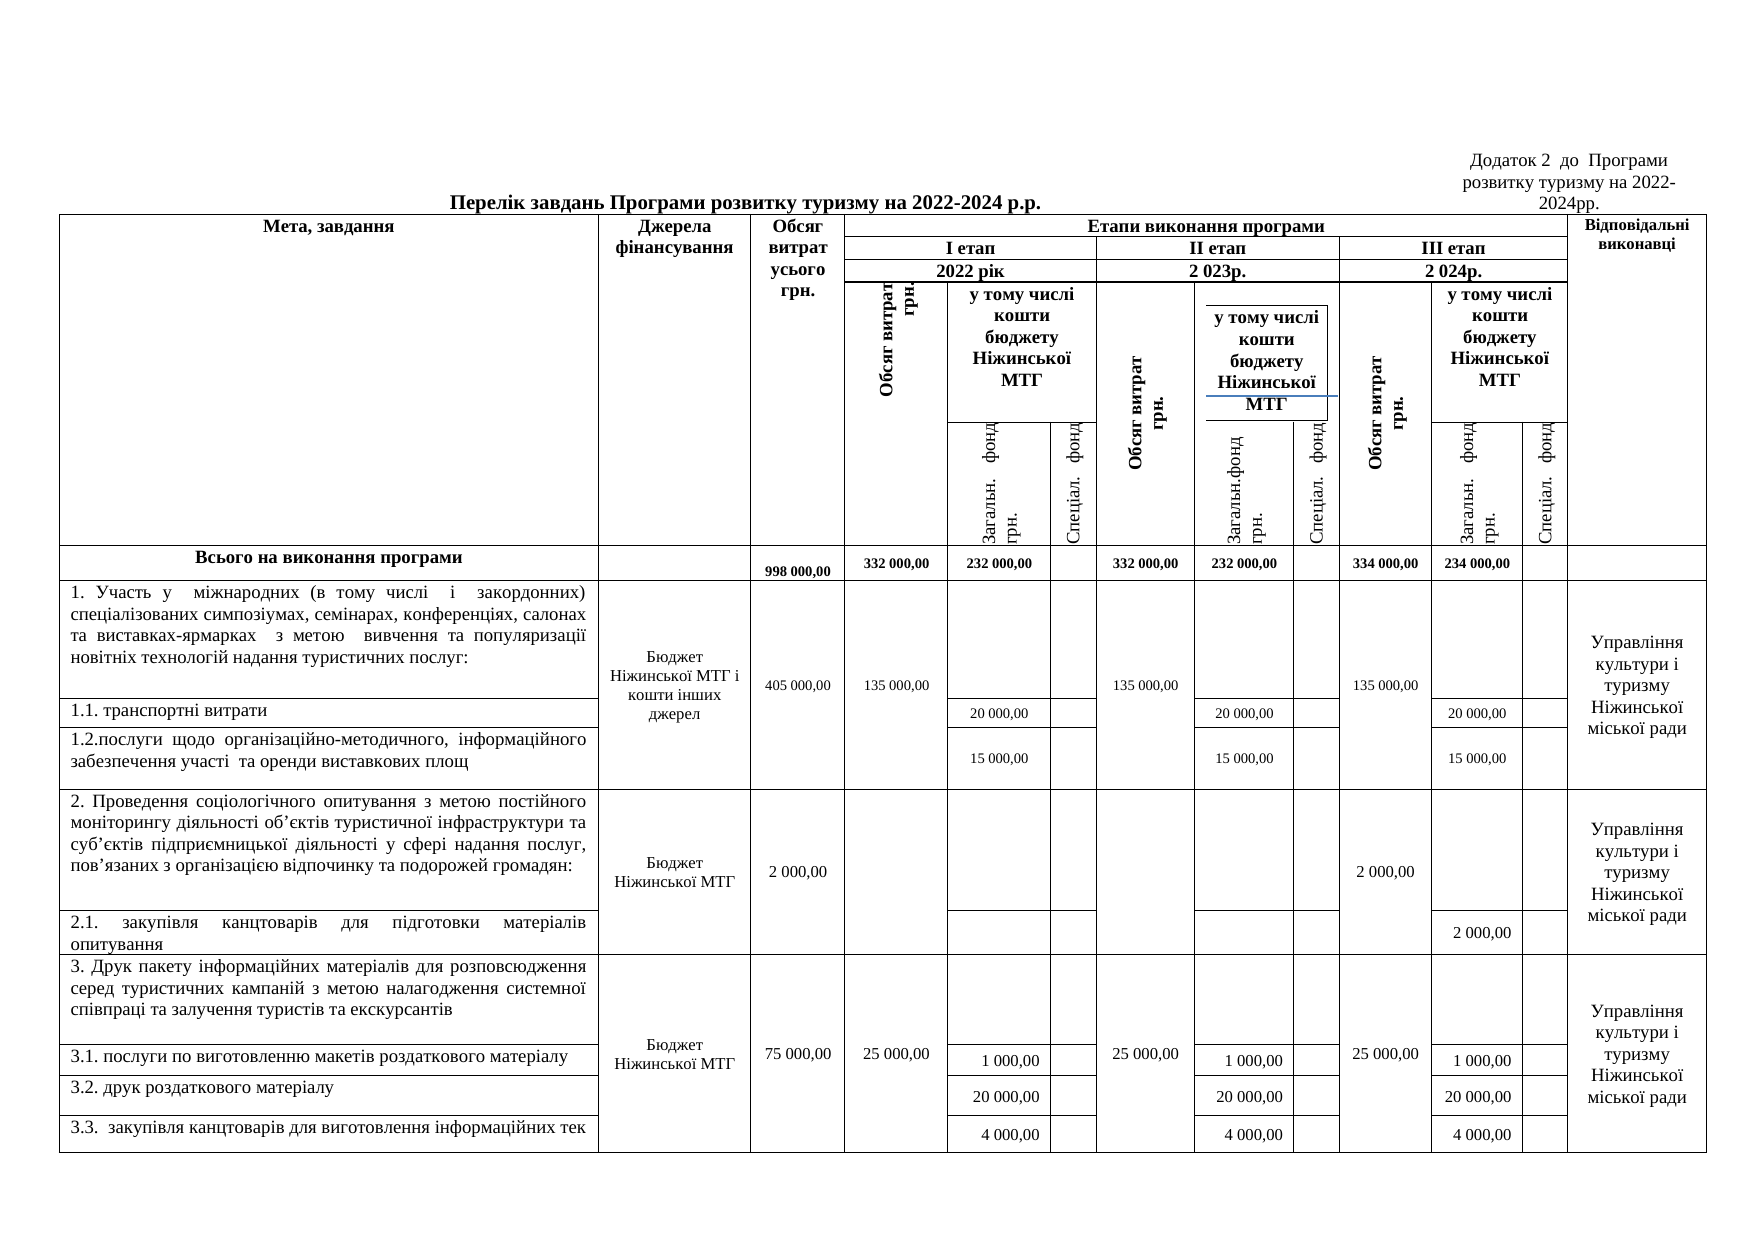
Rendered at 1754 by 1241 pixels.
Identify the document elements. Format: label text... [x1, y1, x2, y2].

table_cell у тому числі кошти бюджету Ніжинської МТГ [948, 283, 1096, 422]
table_cell [1523, 790, 1567, 910]
table_cell 1.2.послуги щодо організаційно-методичного, інформаційного забезпечення участі та оренди виставкових площ [60, 728, 598, 789]
table_cell Загальн.фонд грн. [1195, 422, 1293, 545]
table_cell 3. Друк пакету інформаційних матеріалів для розповсюдження серед туристичних кампаній з метою налагодження системної співпраці та залучення туристів та екскурсантів [60, 955, 598, 1044]
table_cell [599, 955, 750, 1152]
table_cell [1523, 1116, 1567, 1152]
table_cell 234 000,00 [1432, 546, 1522, 580]
table_cell І етап [845, 237, 1096, 259]
table_cell 3.2. друк роздаткового матеріалу [60, 1076, 598, 1115]
table_cell [1051, 728, 1096, 789]
table_cell 15 000,00 [948, 728, 1050, 789]
table_cell [1051, 911, 1096, 954]
table_cell [1195, 581, 1293, 698]
table_cell Обсяг витрат грн. [1097, 283, 1194, 545]
table_cell 25 000,00 [845, 955, 947, 1152]
table_cell [1294, 790, 1339, 910]
table_cell [1523, 581, 1567, 698]
table_cell 232 000,00 [1195, 546, 1293, 580]
table_cell Загальн. фонд грн. [948, 423, 1050, 545]
table_cell 25 000,00 [1340, 955, 1431, 1152]
table_cell 2. Проведення соціологічного опитування з метою постійного моніторингу діяльності об’єктів туристичної інфраструктури та суб’єктів підприємницької діяльності у сфері надання послуг, пов’язаних з організацією відпочинку та подорожей громадян: [60, 790, 598, 910]
table_cell 1 000,00 [1432, 1045, 1522, 1075]
table_cell [1195, 283, 1339, 422]
table_cell 20 000,00 [1195, 1076, 1293, 1115]
table_cell [1051, 1045, 1096, 1075]
table_cell 135 000,00 [1340, 581, 1431, 789]
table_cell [1568, 955, 1706, 1152]
table_cell 1.1. транспортні витрати [60, 699, 598, 727]
table_cell [1294, 911, 1339, 954]
table_header Перелік завдань Програми розвитку туризму на 2022-2024 р.р. [59, 148, 1432, 214]
table_cell 15 000,00 [1432, 728, 1522, 789]
table_cell у тому числі кошти бюджету Ніжинської МТГ [1432, 283, 1567, 422]
table_cell 20 000,00 [1432, 1076, 1522, 1115]
table_cell 20 000,00 [948, 1076, 1050, 1115]
table_cell 20 000,00 [1432, 699, 1522, 727]
table_cell [1432, 790, 1522, 910]
table_cell [1432, 955, 1522, 1044]
table_cell 2 000,00 [751, 790, 844, 954]
table_cell [1294, 1076, 1339, 1115]
table_cell 135 000,00 [1097, 581, 1194, 789]
table_cell [1294, 699, 1339, 727]
table_cell Обсяг витрат грн. [1340, 283, 1431, 545]
table_cell 232 000,00 [948, 546, 1050, 580]
table_cell 405 000,00 [751, 581, 844, 789]
table_cell [1523, 1045, 1567, 1075]
table_cell Всього на виконання програми [60, 546, 598, 580]
table_cell [1294, 1045, 1339, 1075]
table_cell 1 000,00 [948, 1045, 1050, 1075]
table_cell 20 000,00 [948, 699, 1050, 727]
table_cell 1 000,00 [1195, 1045, 1293, 1075]
table_cell ІІ етап [1097, 237, 1339, 259]
table_cell 2 000,00 [1340, 790, 1431, 954]
table_cell [948, 911, 1050, 954]
table_cell 2 000,00 [1432, 911, 1522, 954]
table_cell 2 024р. [1340, 260, 1567, 281]
table_cell 75 000,00 [751, 955, 844, 1152]
table_cell 4 000,00 [1432, 1116, 1522, 1152]
table_cell 15 000,00 [1195, 728, 1293, 789]
table_cell [1523, 911, 1567, 954]
table_cell [1051, 699, 1096, 727]
table_cell [1051, 955, 1096, 1044]
table_cell 1. Участь у міжнародних (в тому числі і закордонних) спеціалізованих симпозіумах, семінарах, конференціях, салонах та виставках-ярмарках з метою вивчення та популяризації новітніх технологій надання туристичних послуг: [60, 581, 598, 698]
table_cell 135 000,00 [845, 581, 947, 789]
table_cell [1294, 1116, 1339, 1152]
table_cell Бюджет Ніжинської МТГ і кошти інших джерел [599, 581, 750, 789]
table_cell [1051, 1116, 1096, 1152]
table_cell 332 000,00 [1097, 546, 1194, 580]
table_cell Відповідальні виконавці [1568, 215, 1706, 545]
table_header Додаток 2 до Програми розвитку туризму на 2022-2024рр. [1432, 148, 1706, 214]
table_cell [1294, 581, 1339, 698]
table_cell [599, 546, 750, 580]
table_cell 25 000,00 [1097, 955, 1194, 1152]
table_cell Управління культури і туризму Ніжинської міської ради [1568, 790, 1706, 954]
table_cell Спеціал. фонд грн. [1523, 423, 1567, 545]
table_cell Обсяг витрат грн. [845, 283, 947, 545]
table_cell [1294, 728, 1339, 789]
table_cell Бюджет Ніжинської МТГ [599, 790, 750, 954]
table_cell [845, 790, 947, 954]
table_cell [1195, 911, 1293, 954]
table_cell 4 000,00 [948, 1116, 1050, 1152]
table_cell [1195, 790, 1293, 910]
table_cell 332 000,00 [845, 546, 947, 580]
table_cell [1568, 546, 1706, 580]
table_cell Спеціал. фонд грн. [1051, 423, 1096, 545]
table_cell [948, 955, 1050, 1044]
table_cell [1051, 581, 1096, 698]
table_cell 2.1. закупівля канцтоварів для підготовки матеріалів опитування [60, 911, 598, 954]
table_cell [1294, 546, 1339, 580]
table_cell 4 000,00 [1195, 1116, 1293, 1152]
table_cell [1195, 955, 1293, 1044]
table_cell [1097, 790, 1194, 954]
table_cell Обсяг витрат усього грн. [751, 215, 844, 545]
table_cell 20 000,00 [1195, 699, 1293, 727]
table_cell [1051, 1076, 1096, 1115]
table_cell 3.3. закупівля канцтоварів для виготовлення інформаційних тек [60, 1116, 598, 1152]
table_cell [948, 790, 1050, 910]
table_cell [1523, 546, 1567, 580]
table_cell Спеціал. фонд грн. [1294, 422, 1339, 545]
table_cell [1523, 955, 1567, 1044]
table_cell [1523, 699, 1567, 727]
table_cell [948, 581, 1050, 698]
table_cell 2 023р. [1097, 260, 1339, 281]
table_cell ІІІ етап [1340, 237, 1567, 259]
table_cell [1523, 1076, 1567, 1115]
table_cell Управління культури і туризму Ніжинської міської ради [1568, 581, 1706, 789]
table_cell 334 000,00 [1340, 546, 1431, 580]
table_cell Джерела фінансування [599, 215, 750, 545]
table_cell Загальн. фонд грн. [1432, 423, 1522, 545]
table_cell [1051, 546, 1096, 580]
table_cell Етапи виконання програми [845, 215, 1567, 236]
table_cell [1294, 955, 1339, 1044]
table_cell 3.1. послуги по виготовленню макетів роздаткового матеріалу [60, 1045, 598, 1075]
table_cell [1523, 728, 1567, 789]
table_cell [1432, 581, 1522, 698]
table_cell Мета, завдання [60, 215, 598, 545]
table_cell [1051, 790, 1096, 910]
table_cell 998 000,00 [751, 546, 844, 580]
table_cell 2022 рік [845, 260, 1096, 281]
